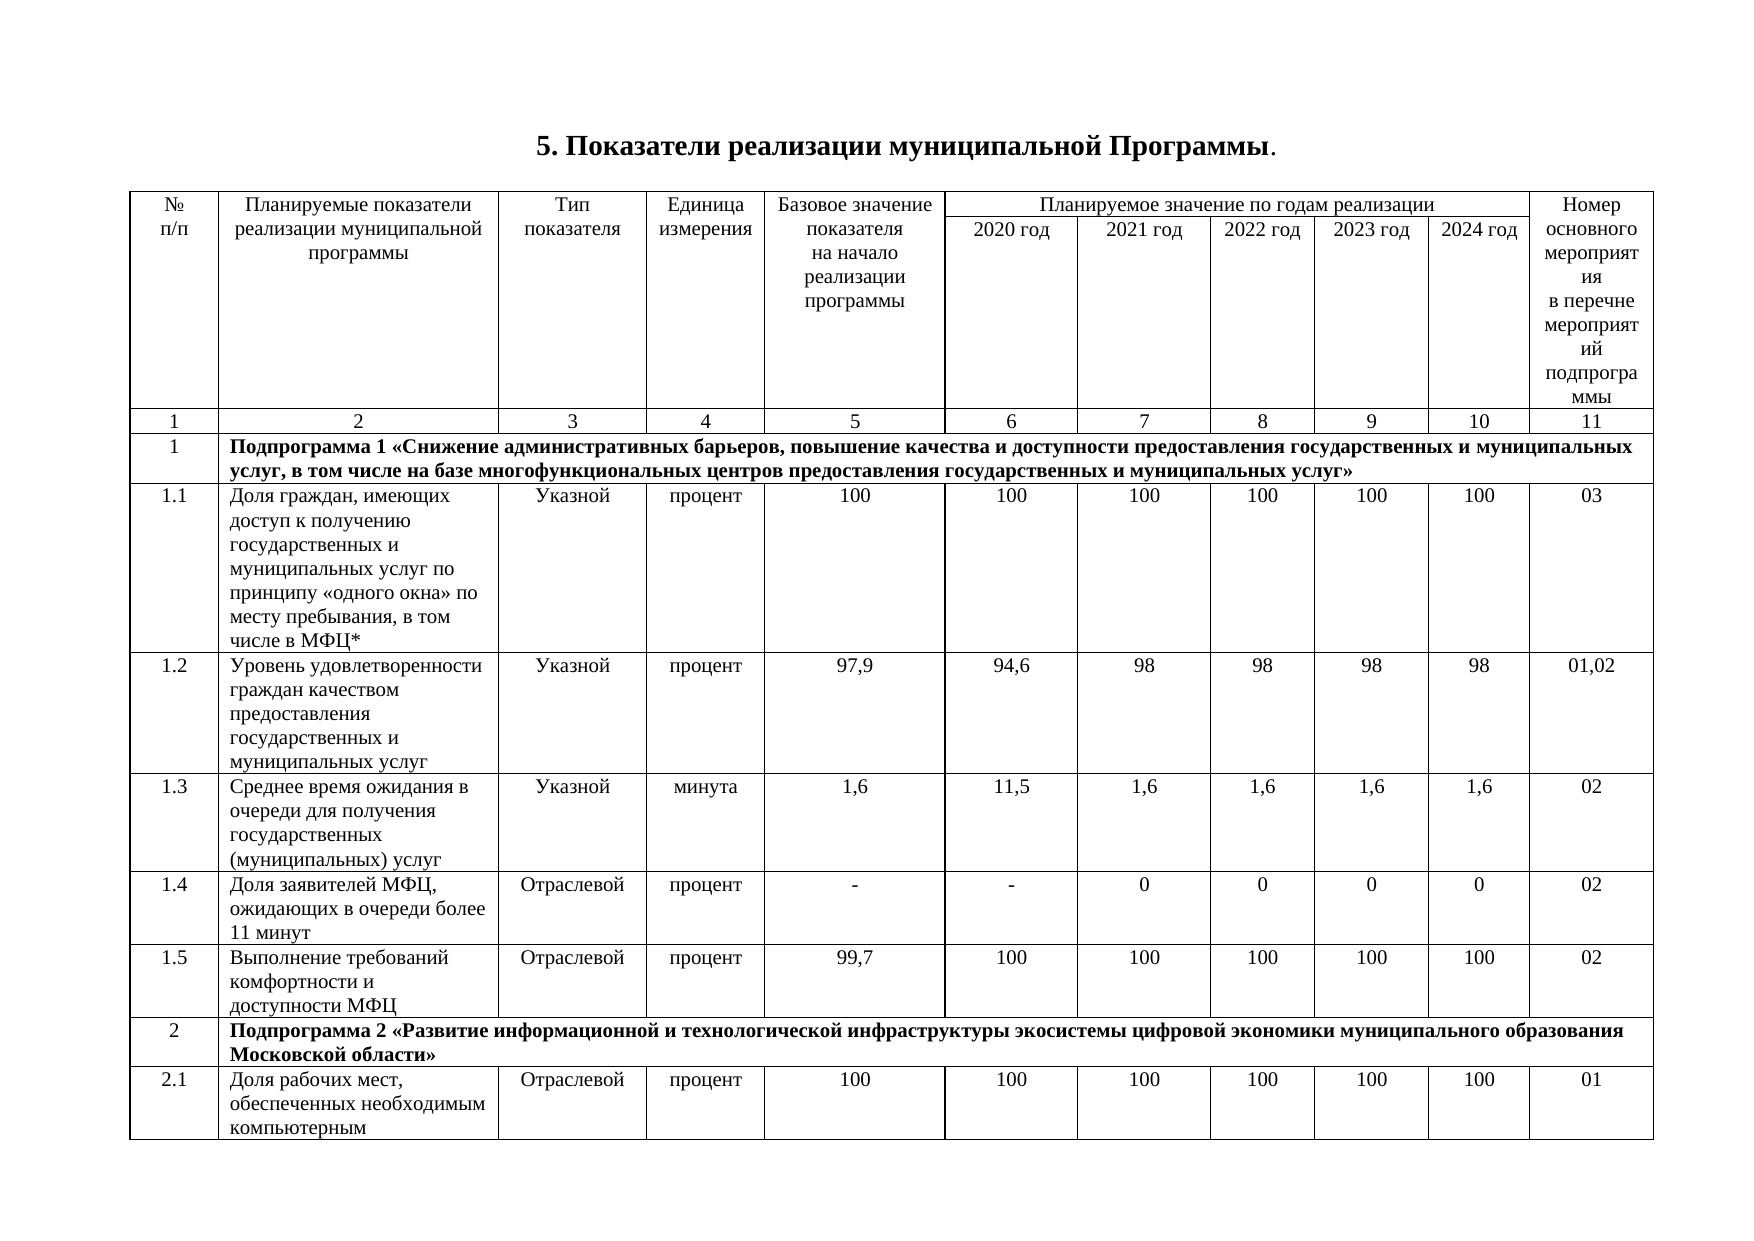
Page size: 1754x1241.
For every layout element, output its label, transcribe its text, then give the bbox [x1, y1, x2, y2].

table_cell Среднее время ожидания в очереди для получения государственных (муниципальных) услуг [219, 774, 498, 871]
table_cell 1,6 [1315, 774, 1428, 871]
table_cell 100 [946, 945, 1077, 1017]
table_cell 100 [1429, 484, 1529, 652]
table_cell 98 [1078, 653, 1210, 773]
table_cell 1.2 [131, 653, 218, 773]
table_cell - [765, 872, 944, 944]
table_cell 0 [1211, 872, 1314, 944]
table_cell 2024 год [1429, 217, 1529, 408]
table_cell Отраслевой [499, 1067, 646, 1139]
table_cell 100 [1315, 945, 1428, 1017]
table_cell 100 [1429, 945, 1529, 1017]
table_cell 94,6 [946, 653, 1077, 773]
table_cell 98 [1429, 653, 1529, 773]
table_cell 1,6 [765, 774, 944, 871]
table_header Планируемые показатели реализации муниципальной программы [219, 192, 498, 408]
table_cell 1.5 [131, 945, 218, 1017]
table_header № п/п [131, 192, 218, 408]
table_cell 100 [1315, 484, 1428, 652]
table_cell 02 [1530, 872, 1653, 944]
table_cell Доля заявителей МФЦ, ожидающих в очереди более 11 минут [219, 872, 498, 944]
table_cell Доля граждан, имеющих доступ к получению государственных и муниципальных услуг по принципу «одного окна» по месту пребывания, в том числе в МФЦ* [219, 484, 498, 652]
table_cell 100 [765, 1067, 944, 1139]
table_cell 02 [1530, 774, 1653, 871]
table_cell Подпрограмма 2 «Развитие информационной и технологической инфраструктуры экосистемы цифровой экономики муниципального образования Московской области» [219, 1018, 1653, 1066]
table_cell Уровень удовлетворенности граждан качеством предоставления государственных и муниципальных услуг [219, 653, 498, 773]
table_cell 100 [1315, 1067, 1428, 1139]
table_header Планируемое значение по годам реализации [946, 192, 1529, 216]
table_cell Выполнение требований комфортности и доступности МФЦ [219, 945, 498, 1017]
table_cell 98 [1315, 653, 1428, 773]
table_cell Указной [499, 653, 646, 773]
table_cell 01,02 [1530, 653, 1653, 773]
table_cell процент [647, 945, 764, 1017]
table_header Тип показателя [499, 192, 646, 408]
table_cell Указной [499, 484, 646, 652]
table_cell 1,6 [1429, 774, 1529, 871]
table_cell 0 [1078, 872, 1210, 944]
table_header Единица измерения [647, 192, 764, 408]
table_cell 100 [946, 1067, 1077, 1139]
table_cell 97,9 [765, 653, 944, 773]
table_cell процент [647, 872, 764, 944]
table_cell Указной [499, 774, 646, 871]
table_cell 11,5 [946, 774, 1077, 871]
table_cell 4 [647, 409, 764, 433]
table_cell 02 [1530, 945, 1653, 1017]
table_cell 5 [765, 409, 944, 433]
table_cell 2 [131, 1018, 218, 1066]
text 5. Показатели реализации муниципальной Программы. [118, 128, 1695, 191]
table_header Базовое значение показателя на начало реализации программы [765, 192, 944, 408]
table_header Номер основного мероприятия в перечне мероприятий подпрограммы [1530, 192, 1653, 408]
table_cell 98 [1211, 653, 1314, 773]
table_cell - [946, 872, 1077, 944]
table_cell 01 [1530, 1067, 1653, 1139]
table_cell 9 [1315, 409, 1428, 433]
table_cell 100 [1429, 1067, 1529, 1139]
table_cell 2.1 [131, 1067, 218, 1139]
table_cell 6 [946, 409, 1077, 433]
table_cell 03 [1530, 484, 1653, 652]
table_cell процент [647, 484, 764, 652]
table_cell 100 [1211, 1067, 1314, 1139]
table_cell 8 [1211, 409, 1314, 433]
table_cell 100 [1078, 1067, 1210, 1139]
table_cell 2021 год [1078, 217, 1210, 408]
table_cell 100 [946, 484, 1077, 652]
table_cell 100 [1078, 945, 1210, 1017]
table_cell 2023 год [1315, 217, 1428, 408]
table_cell 2 [219, 409, 498, 433]
table_cell 1 [131, 434, 218, 482]
table_cell процент [647, 1067, 764, 1139]
table_cell 1.3 [131, 774, 218, 871]
table_cell 0 [1315, 872, 1428, 944]
table_cell 2022 год [1211, 217, 1314, 408]
table_cell 7 [1078, 409, 1210, 433]
table_cell 1.4 [131, 872, 218, 944]
table_cell минута [647, 774, 764, 871]
table_cell 0 [1429, 872, 1529, 944]
table_cell Отраслевой [499, 872, 646, 944]
table_cell 99,7 [765, 945, 944, 1017]
table_cell 100 [765, 484, 944, 652]
table_cell 11 [1530, 409, 1653, 433]
table_cell 1.1 [131, 484, 218, 652]
table_cell 100 [1211, 945, 1314, 1017]
table_cell 10 [1429, 409, 1529, 433]
table_cell 100 [1078, 484, 1210, 652]
table_cell Отраслевой [499, 945, 646, 1017]
table_cell Подпрограмма 1 «Снижение административных барьеров, повышение качества и доступности предоставления государственных и муниципальных услуг, в том числе на базе многофункциональных центров предоставления государственных и муниципальных услуг» [219, 434, 1653, 482]
table_cell 2020 год [946, 217, 1077, 408]
table_cell 1,6 [1211, 774, 1314, 871]
table_cell 1,6 [1078, 774, 1210, 871]
table_cell 3 [499, 409, 646, 433]
table_cell 100 [1211, 484, 1314, 652]
table_cell 1 [131, 409, 218, 433]
table_cell процент [647, 653, 764, 773]
